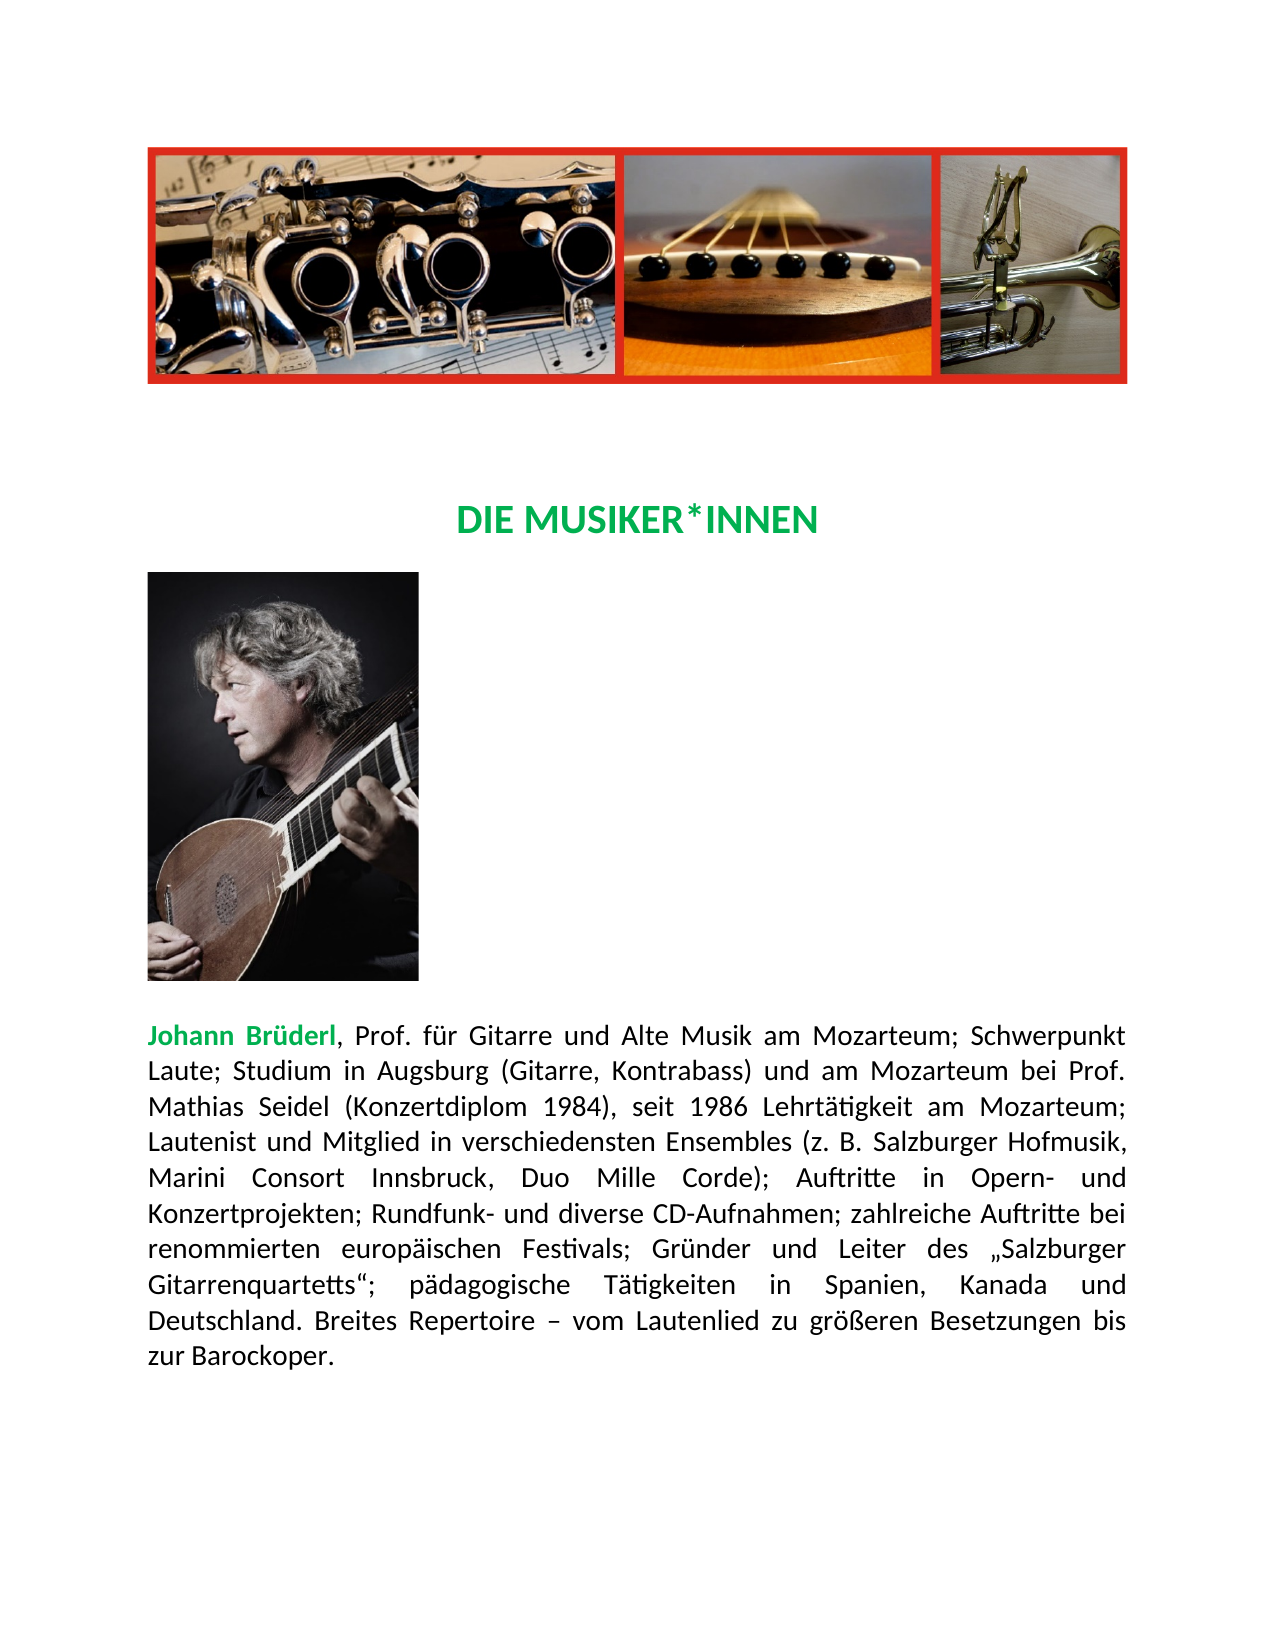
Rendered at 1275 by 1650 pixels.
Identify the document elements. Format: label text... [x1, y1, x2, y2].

picture [147, 147, 1128, 384]
text Johann Brüderl, Prof. für Gitarre und Alte Musik am Mozarteum; Schwerpunkt Laute; Studium in Augsburg (Gitarre, Kontrabass) und am Mozarteum bei Prof. Mathias Seidel (Konzertdiplom 1984), seit 1986 Lehrtätigkeit am Mozarteum; Lautenist und Mitglied in verschiedensten Ensembles (z. B. Salzburger Hofmusik, Marini Consort Innsbruck, Duo Mille Corde); Auftritte in Opern- und Konzertprojekten; Rundfunk- und diverse CD-Aufnahmen; zahlreiche Auftritte bei renommierten europäischen Festivals; Gründer und Leiter des „Salzburger Gitarrenquartetts“; pädagogische Tätigkeiten in Spanien, Kanada und Deutschland. Breites Repertoire – vom Lautenlied zu größeren Besetzungen bis zur Barockoper. [148, 1017, 1127, 1373]
text DIE MUSIKER*INNEN [148, 493, 1127, 543]
picture [147, 572, 419, 981]
